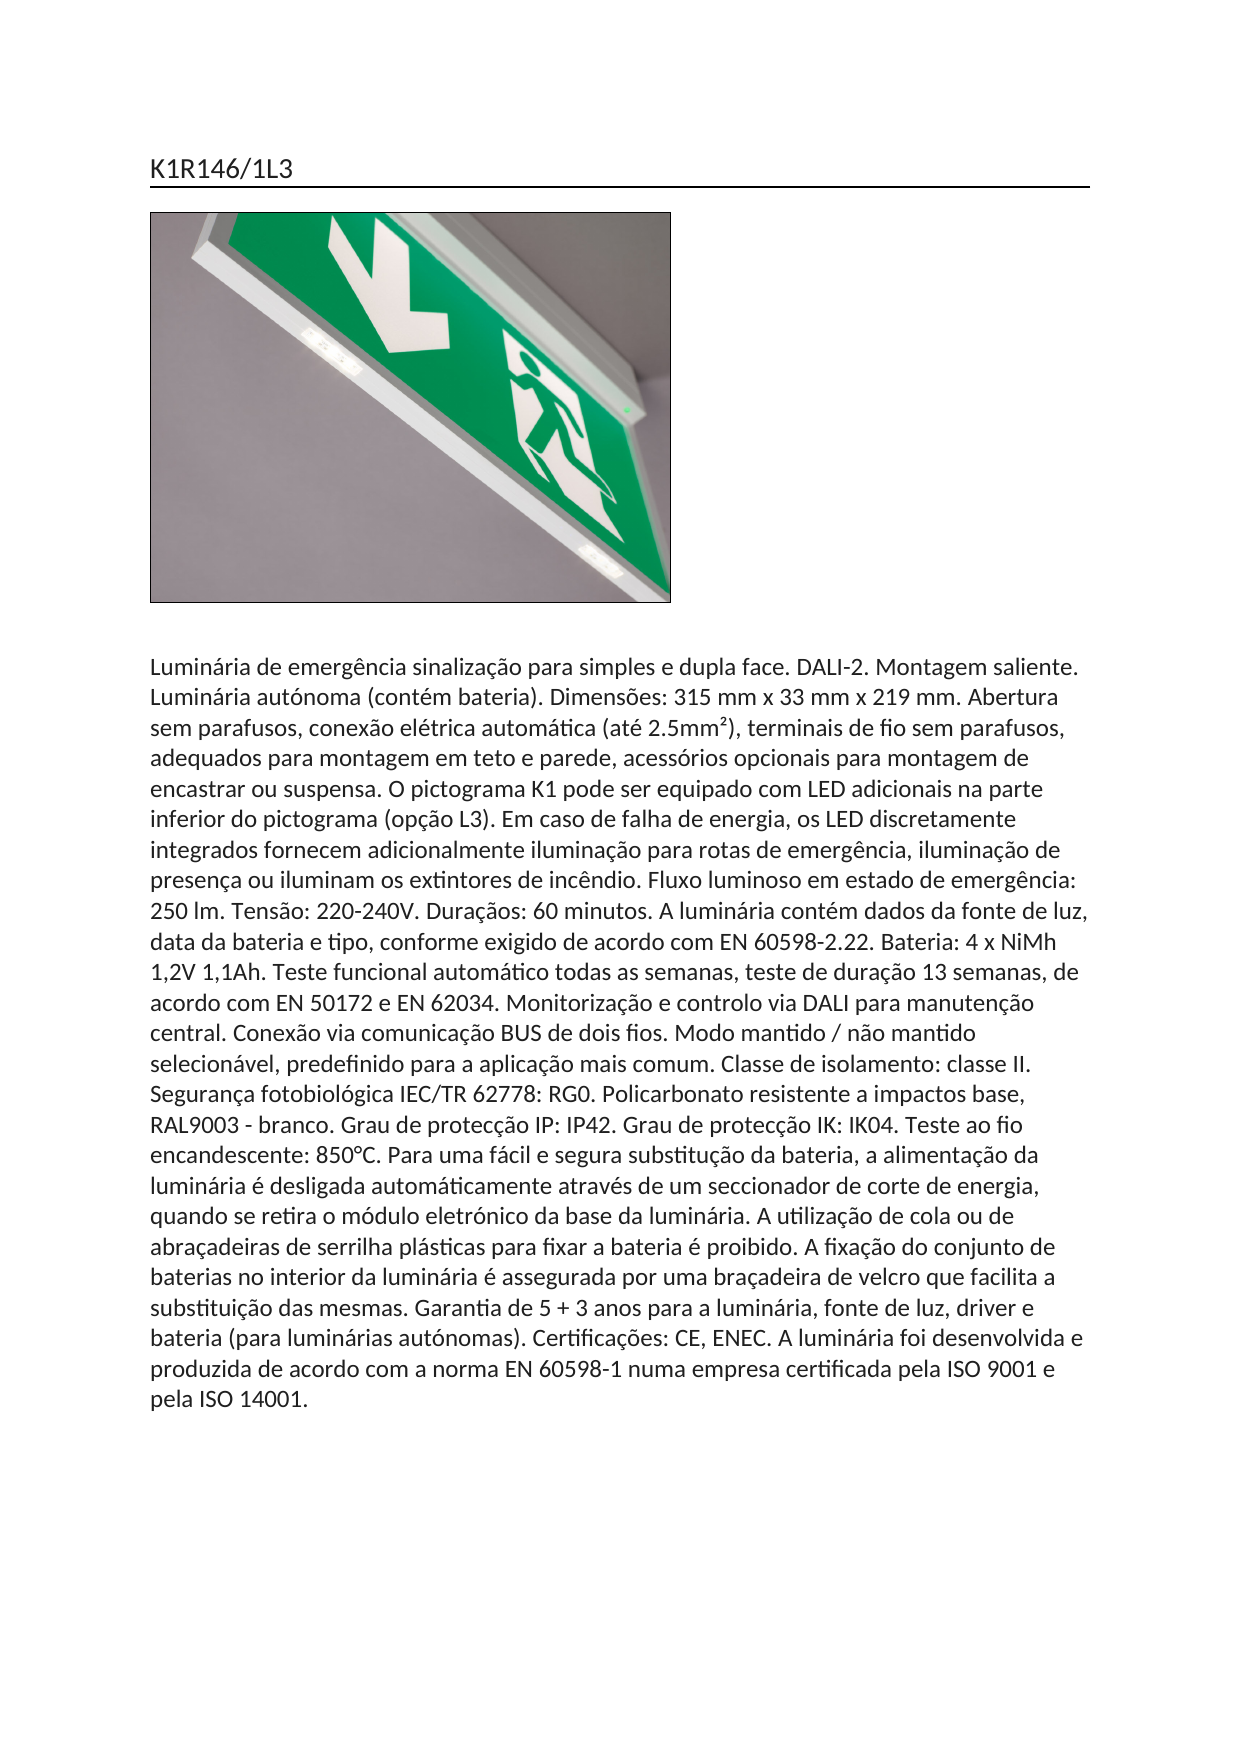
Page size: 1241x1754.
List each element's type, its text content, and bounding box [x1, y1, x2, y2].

picture [151, 213, 670, 602]
text K1R146/1L3 [150, 150, 1090, 186]
text Luminária de emergência sinalização para simples e dupla face. DALI-2. Montagem saliente. Luminária autónoma (contém bateria). Dimensões: 315 mm x 33 mm x 219 mm. Abertura sem parafusos, conexão elétrica automática (até 2.5mm²), terminais de fio sem parafusos, adequados para montagem em teto e parede, acessórios opcionais para montagem de encastrar ou suspensa. O pictograma K1 pode ser equipado com LED adicionais na parte inferior do pictograma (opção L3). Em caso de falha de energia, os LED discretamente integrados fornecem adicionalmente iluminação para rotas de emergência, iluminação de presença ou iluminam os extintores de incêndio. Fluxo luminoso em estado de emergência: 250 lm. Tensão: 220-240V. Duraçãos: 60 minutos. A luminária contém dados da fonte de luz, data da bateria e tipo, conforme exigido de acordo com EN 60598-2.22. Bateria: 4 x NiMh 1,2V 1,1Ah. Teste funcional automático todas as semanas, teste de duração 13 semanas, de acordo com EN 50172 e EN 62034. Monitorização e controlo via DALI para manutenção central. Conexão via comunicação BUS de dois fios. Modo mantido / não mantido selecionável, predefinido para a aplicação mais comum. Classe de isolamento: classe II. Segurança fotobiológica IEC/TR 62778: RG0. Policarbonato resistente a impactos base, RAL9003 - branco. Grau de protecção IP: IP42. Grau de protecção IK: IK04. Teste ao fio encandescente: 850°C. Para uma fácil e segura substitução da bateria, a alimentação da luminária é desligada automáticamente através de um seccionador de corte de energia, quando se retira o módulo eletrónico da base da luminária. A utilização de cola ou de abraçadeiras de serrilha plásticas para fixar a bateria é proibido. A fixação do conjunto de baterias no interior da luminária é assegurada por uma braçadeira de velcro que facilita a substituição das mesmas. Garantia de 5 + 3 anos para a luminária, fonte de luz, driver e bateria (para luminárias autónomas). Certificações: CE, ENEC. A luminária foi desenvolvida e produzida de acordo com a norma EN 60598-1 numa empresa certificada pela ISO 9001 e pela ISO 14001. [150, 651, 1090, 1414]
